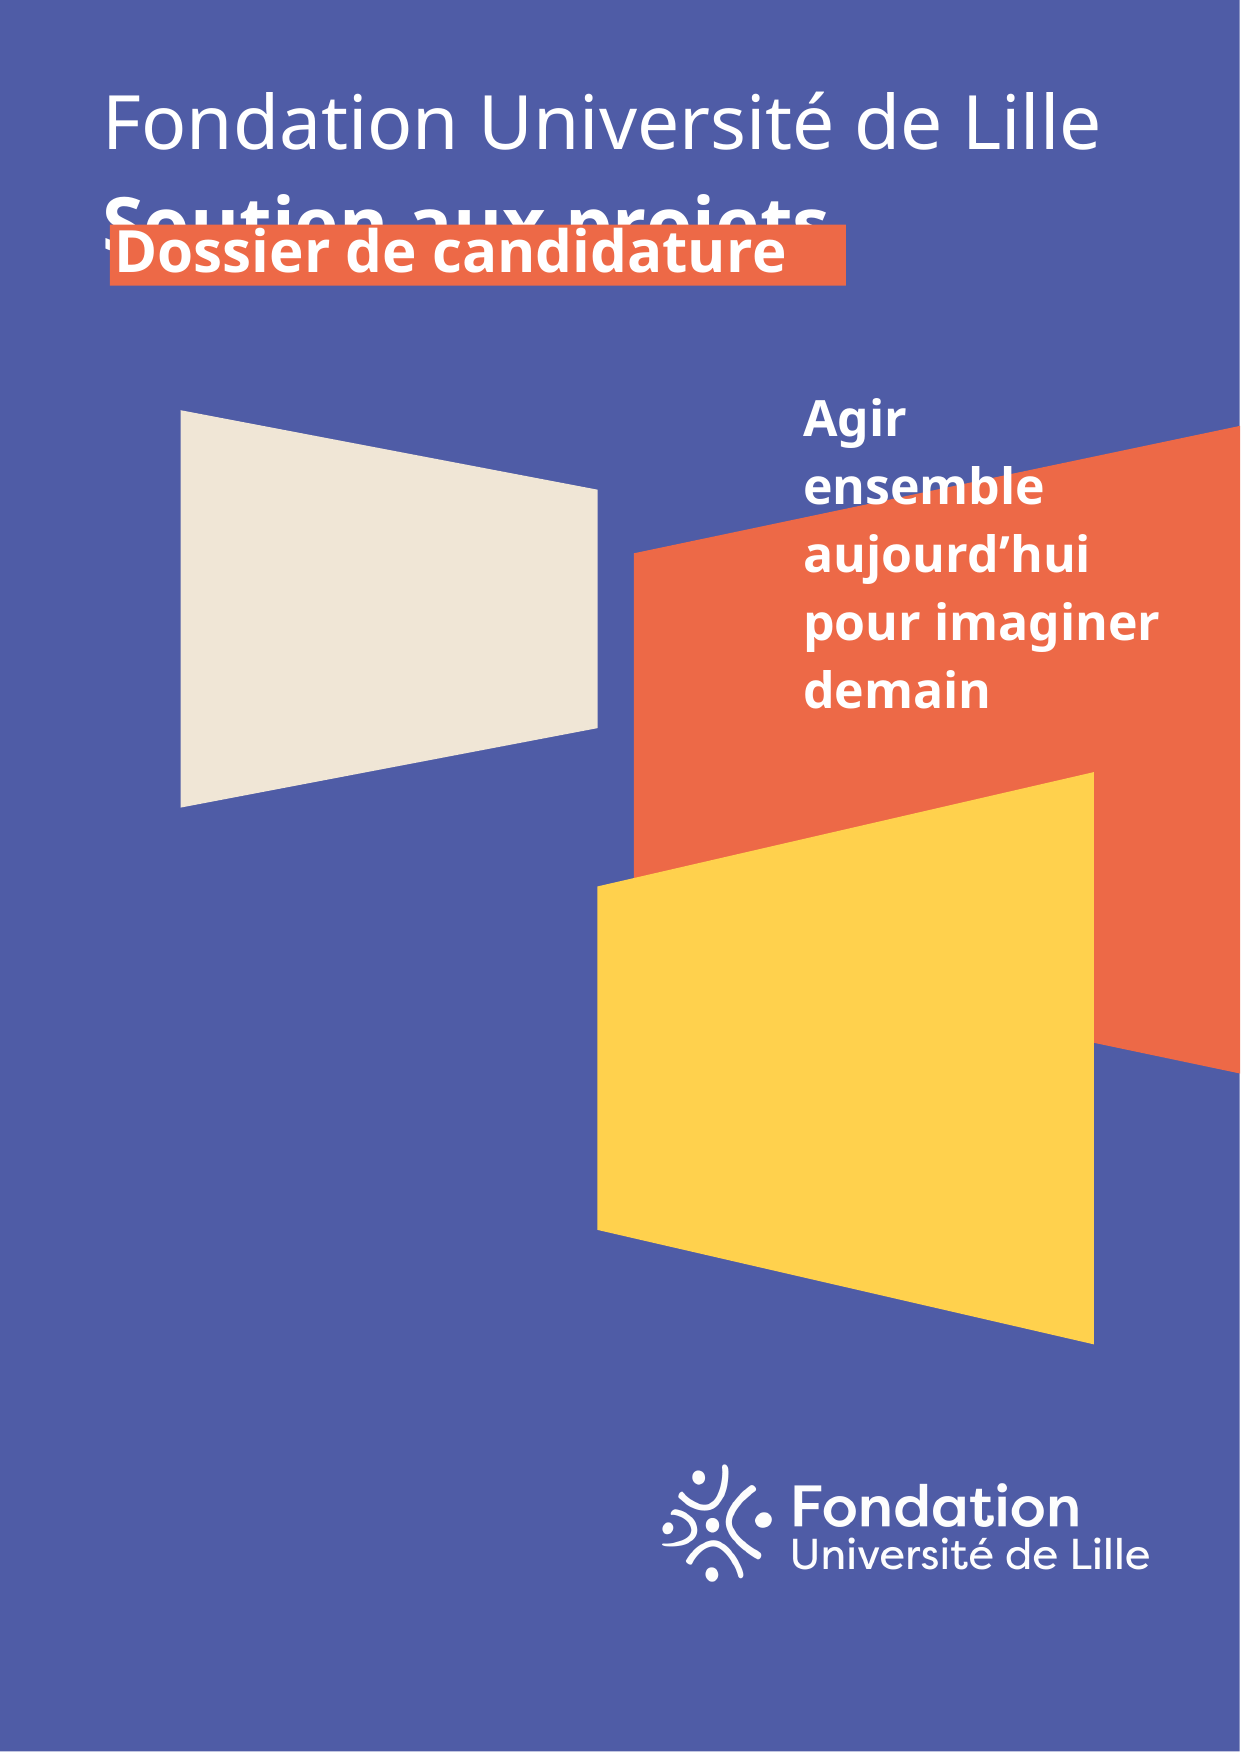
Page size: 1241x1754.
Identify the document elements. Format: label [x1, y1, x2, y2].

picture [616, 1418, 1195, 1628]
